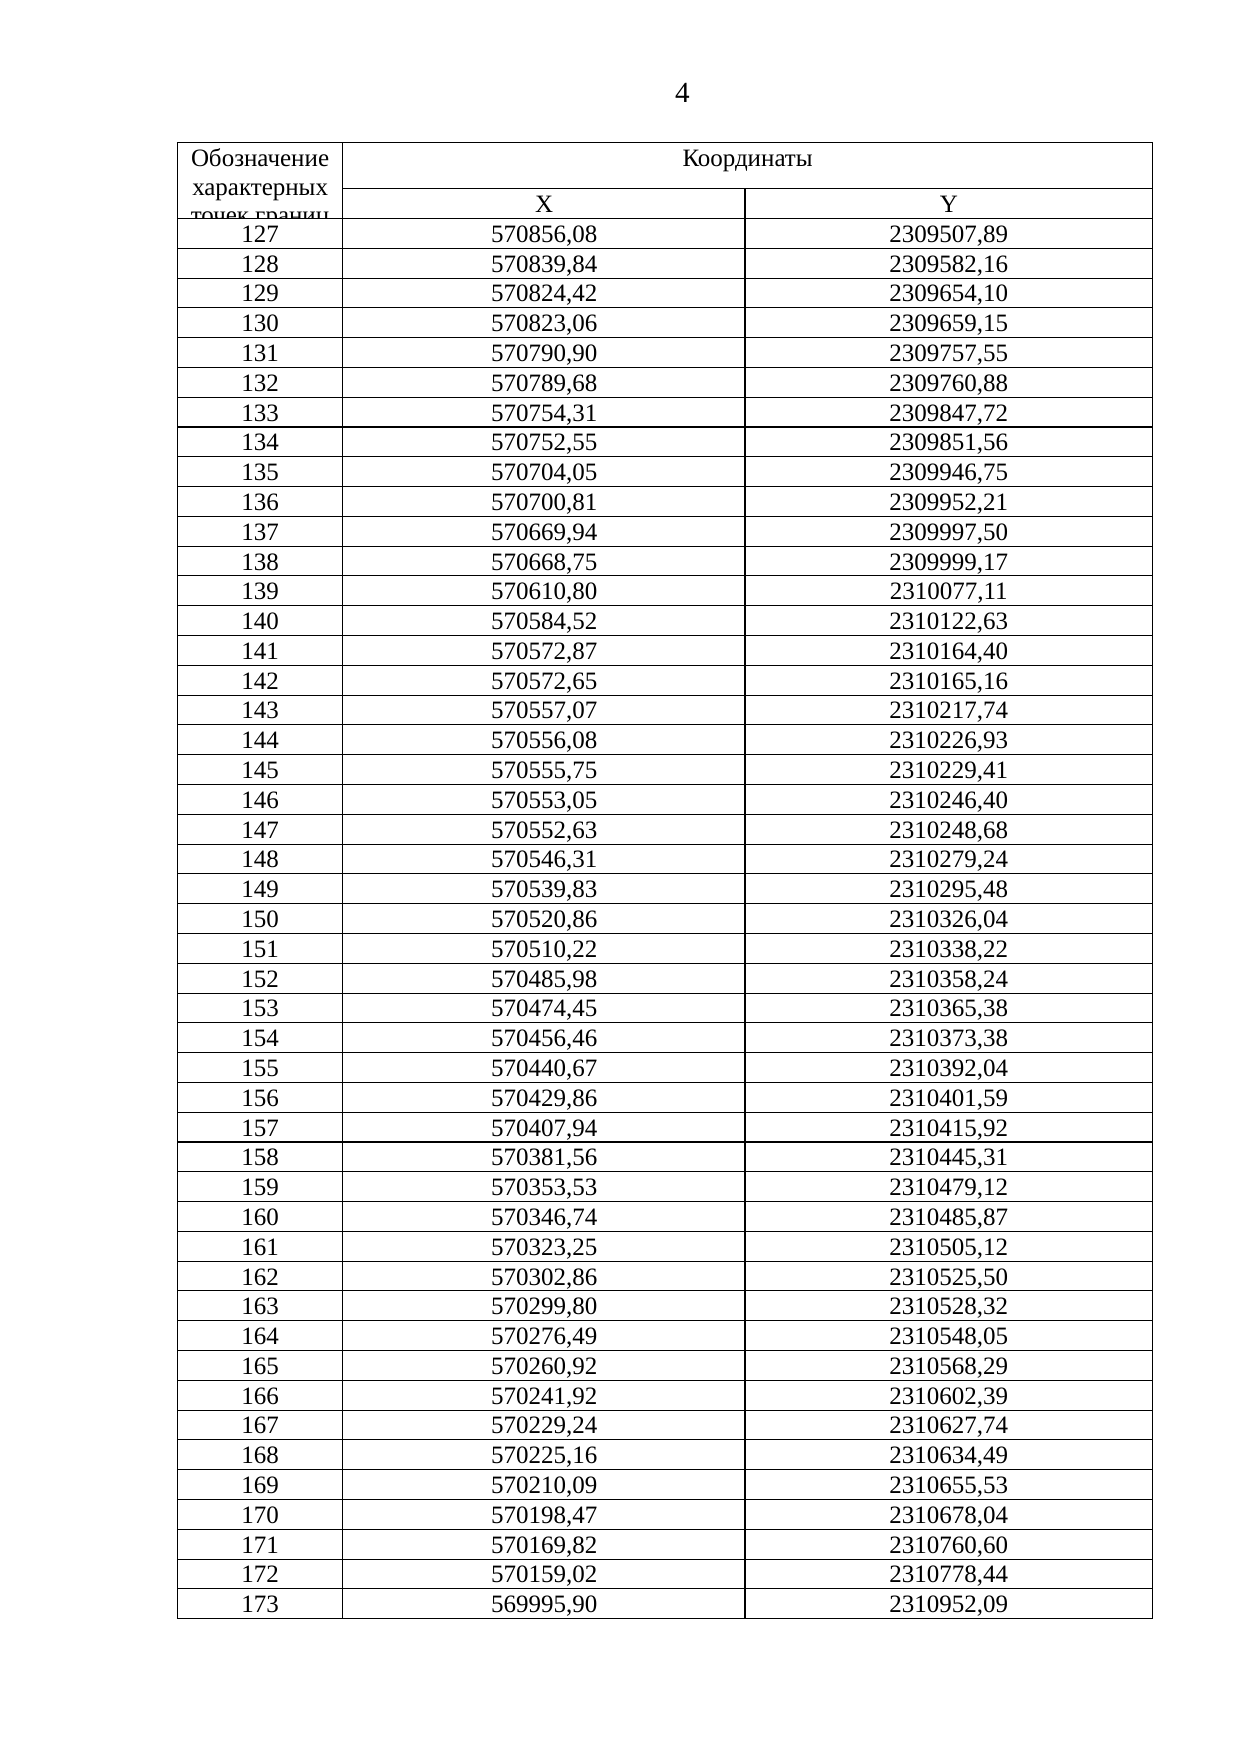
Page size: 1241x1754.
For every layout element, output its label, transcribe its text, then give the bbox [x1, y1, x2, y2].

table_cell 2309851,56 [746, 428, 1152, 456]
table_cell 2310248,68 [746, 815, 1152, 843]
table_cell 142 [178, 666, 342, 694]
table_cell 168 [178, 1440, 342, 1469]
table_cell 2309997,50 [746, 517, 1152, 546]
table_cell 2310505,12 [746, 1232, 1152, 1261]
table_cell 147 [178, 815, 342, 843]
table_cell 141 [178, 636, 342, 665]
table_cell 138 [178, 547, 342, 575]
table_cell 570241,92 [343, 1381, 744, 1409]
table_cell 570210,09 [343, 1470, 744, 1499]
table_cell 2309757,55 [746, 338, 1152, 367]
table_cell 570546,31 [343, 845, 744, 873]
table_cell 570700,81 [343, 487, 744, 516]
table_cell 159 [178, 1172, 342, 1201]
table_cell 2310401,59 [746, 1083, 1152, 1112]
table_cell 570302,86 [343, 1262, 744, 1290]
table_cell 136 [178, 487, 342, 516]
table_cell 570159,02 [343, 1560, 744, 1588]
table_cell 2310165,16 [746, 666, 1152, 694]
table_cell 2309760,88 [746, 368, 1152, 397]
table_cell 570668,75 [343, 547, 744, 575]
table_cell 570353,53 [343, 1172, 744, 1201]
table_cell 570440,67 [343, 1053, 744, 1082]
table_header Обозначение характерных точек границ [178, 143, 342, 218]
table_cell 163 [178, 1291, 342, 1320]
table_cell 570225,16 [343, 1440, 744, 1469]
table_cell 2310077,11 [746, 576, 1152, 605]
table_cell 2310415,92 [746, 1113, 1152, 1141]
table_cell 173 [178, 1589, 342, 1618]
table_cell 140 [178, 606, 342, 635]
table_cell 2310525,50 [746, 1262, 1152, 1290]
table_cell 135 [178, 457, 342, 486]
table_cell 570474,45 [343, 994, 744, 1022]
table_cell 158 [178, 1143, 342, 1171]
table_cell 132 [178, 368, 342, 397]
table_cell 2309952,21 [746, 487, 1152, 516]
table_header Координаты [343, 143, 1152, 188]
table_cell 2310373,38 [746, 1023, 1152, 1052]
table_cell 169 [178, 1470, 342, 1499]
table_cell 160 [178, 1202, 342, 1231]
table_cell 157 [178, 1113, 342, 1141]
table_cell 134 [178, 428, 342, 456]
table_cell 570429,86 [343, 1083, 744, 1112]
table_cell 2310485,87 [746, 1202, 1152, 1231]
table_cell Y [746, 189, 1152, 218]
table_cell 2310279,24 [746, 845, 1152, 873]
table_cell X [343, 189, 744, 218]
table_cell 2309847,72 [746, 398, 1152, 426]
table_cell 570198,47 [343, 1500, 744, 1529]
table_cell 156 [178, 1083, 342, 1112]
table_cell 155 [178, 1053, 342, 1082]
table_cell 2310479,12 [746, 1172, 1152, 1201]
table_cell 570584,52 [343, 606, 744, 635]
table_cell 2310568,29 [746, 1351, 1152, 1380]
table_cell 144 [178, 725, 342, 754]
table_cell 149 [178, 874, 342, 903]
table_cell 127 [178, 219, 342, 248]
table_cell 570552,63 [343, 815, 744, 843]
table_cell 570299,80 [343, 1291, 744, 1320]
table_cell 2310164,40 [746, 636, 1152, 665]
table_cell 2310627,74 [746, 1411, 1152, 1439]
table_cell 131 [178, 338, 342, 367]
table_cell 2310246,40 [746, 785, 1152, 814]
table_cell 2309507,89 [746, 219, 1152, 248]
table_cell 2309654,10 [746, 279, 1152, 307]
table_cell 570539,83 [343, 874, 744, 903]
table_cell 153 [178, 994, 342, 1022]
table_cell 2310217,74 [746, 696, 1152, 724]
table_cell 161 [178, 1232, 342, 1261]
table_cell 146 [178, 785, 342, 814]
table_cell 570229,24 [343, 1411, 744, 1439]
table_cell 2310358,24 [746, 964, 1152, 992]
table_cell 143 [178, 696, 342, 724]
table_cell 570276,49 [343, 1321, 744, 1350]
table_cell 129 [178, 279, 342, 307]
table_cell 2310226,93 [746, 725, 1152, 754]
table_cell 570856,08 [343, 219, 744, 248]
table_cell 570346,74 [343, 1202, 744, 1231]
table_cell 570553,05 [343, 785, 744, 814]
table_cell 570485,98 [343, 964, 744, 992]
table_cell 2310634,49 [746, 1440, 1152, 1469]
table_cell 570556,08 [343, 725, 744, 754]
table_cell 130 [178, 308, 342, 337]
table_cell 2310295,48 [746, 874, 1152, 903]
table_cell 167 [178, 1411, 342, 1439]
table_cell 2309999,17 [746, 547, 1152, 575]
table_cell 164 [178, 1321, 342, 1350]
table_cell 570520,86 [343, 904, 744, 933]
table_cell 570839,84 [343, 249, 744, 277]
table_cell 570260,92 [343, 1351, 744, 1380]
table_cell 162 [178, 1262, 342, 1290]
table_cell 137 [178, 517, 342, 546]
table_cell 570704,05 [343, 457, 744, 486]
table_cell 570669,94 [343, 517, 744, 546]
table_cell 570555,75 [343, 755, 744, 784]
table_cell 2310229,41 [746, 755, 1152, 784]
table_cell 570407,94 [343, 1113, 744, 1141]
table_cell 2310122,63 [746, 606, 1152, 635]
table_cell 570169,82 [343, 1530, 744, 1558]
table_cell 570572,87 [343, 636, 744, 665]
table_cell 570572,65 [343, 666, 744, 694]
table_cell 170 [178, 1500, 342, 1529]
table_cell 570823,06 [343, 308, 744, 337]
table_cell 145 [178, 755, 342, 784]
table_cell 152 [178, 964, 342, 992]
table_cell 570610,80 [343, 576, 744, 605]
table_cell 128 [178, 249, 342, 277]
table_cell 570790,90 [343, 338, 744, 367]
table_cell 148 [178, 845, 342, 873]
table_cell 570323,25 [343, 1232, 744, 1261]
table_cell 2310338,22 [746, 934, 1152, 963]
table_cell 570789,68 [343, 368, 744, 397]
table_cell 150 [178, 904, 342, 933]
table_cell 139 [178, 576, 342, 605]
table_cell 570381,56 [343, 1143, 744, 1171]
table_cell 133 [178, 398, 342, 426]
table_cell 2310326,04 [746, 904, 1152, 933]
table_cell 2310602,39 [746, 1381, 1152, 1409]
table_cell 2310760,60 [746, 1530, 1152, 1558]
table_cell 154 [178, 1023, 342, 1052]
table_cell 2310445,31 [746, 1143, 1152, 1171]
table_cell 570557,07 [343, 696, 744, 724]
table_cell 2310365,38 [746, 994, 1152, 1022]
table_cell 570510,22 [343, 934, 744, 963]
table_cell 2309946,75 [746, 457, 1152, 486]
table_cell 2310528,32 [746, 1291, 1152, 1320]
table_cell 2309582,16 [746, 249, 1152, 277]
table_cell 172 [178, 1560, 342, 1588]
table_cell 2310548,05 [746, 1321, 1152, 1350]
table_cell 570456,46 [343, 1023, 744, 1052]
table_cell 2310392,04 [746, 1053, 1152, 1082]
table_cell 570752,55 [343, 428, 744, 456]
table_cell 151 [178, 934, 342, 963]
table_cell 2310655,53 [746, 1470, 1152, 1499]
table_cell 171 [178, 1530, 342, 1558]
table_cell 2310952,09 [746, 1589, 1152, 1618]
table_cell 570754,31 [343, 398, 744, 426]
table_cell 166 [178, 1381, 342, 1409]
table_cell 2310678,04 [746, 1500, 1152, 1529]
table_cell 2309659,15 [746, 308, 1152, 337]
table_cell 2310778,44 [746, 1560, 1152, 1588]
table_cell 570824,42 [343, 279, 744, 307]
table_cell 165 [178, 1351, 342, 1380]
table_cell 569995,90 [343, 1589, 744, 1618]
